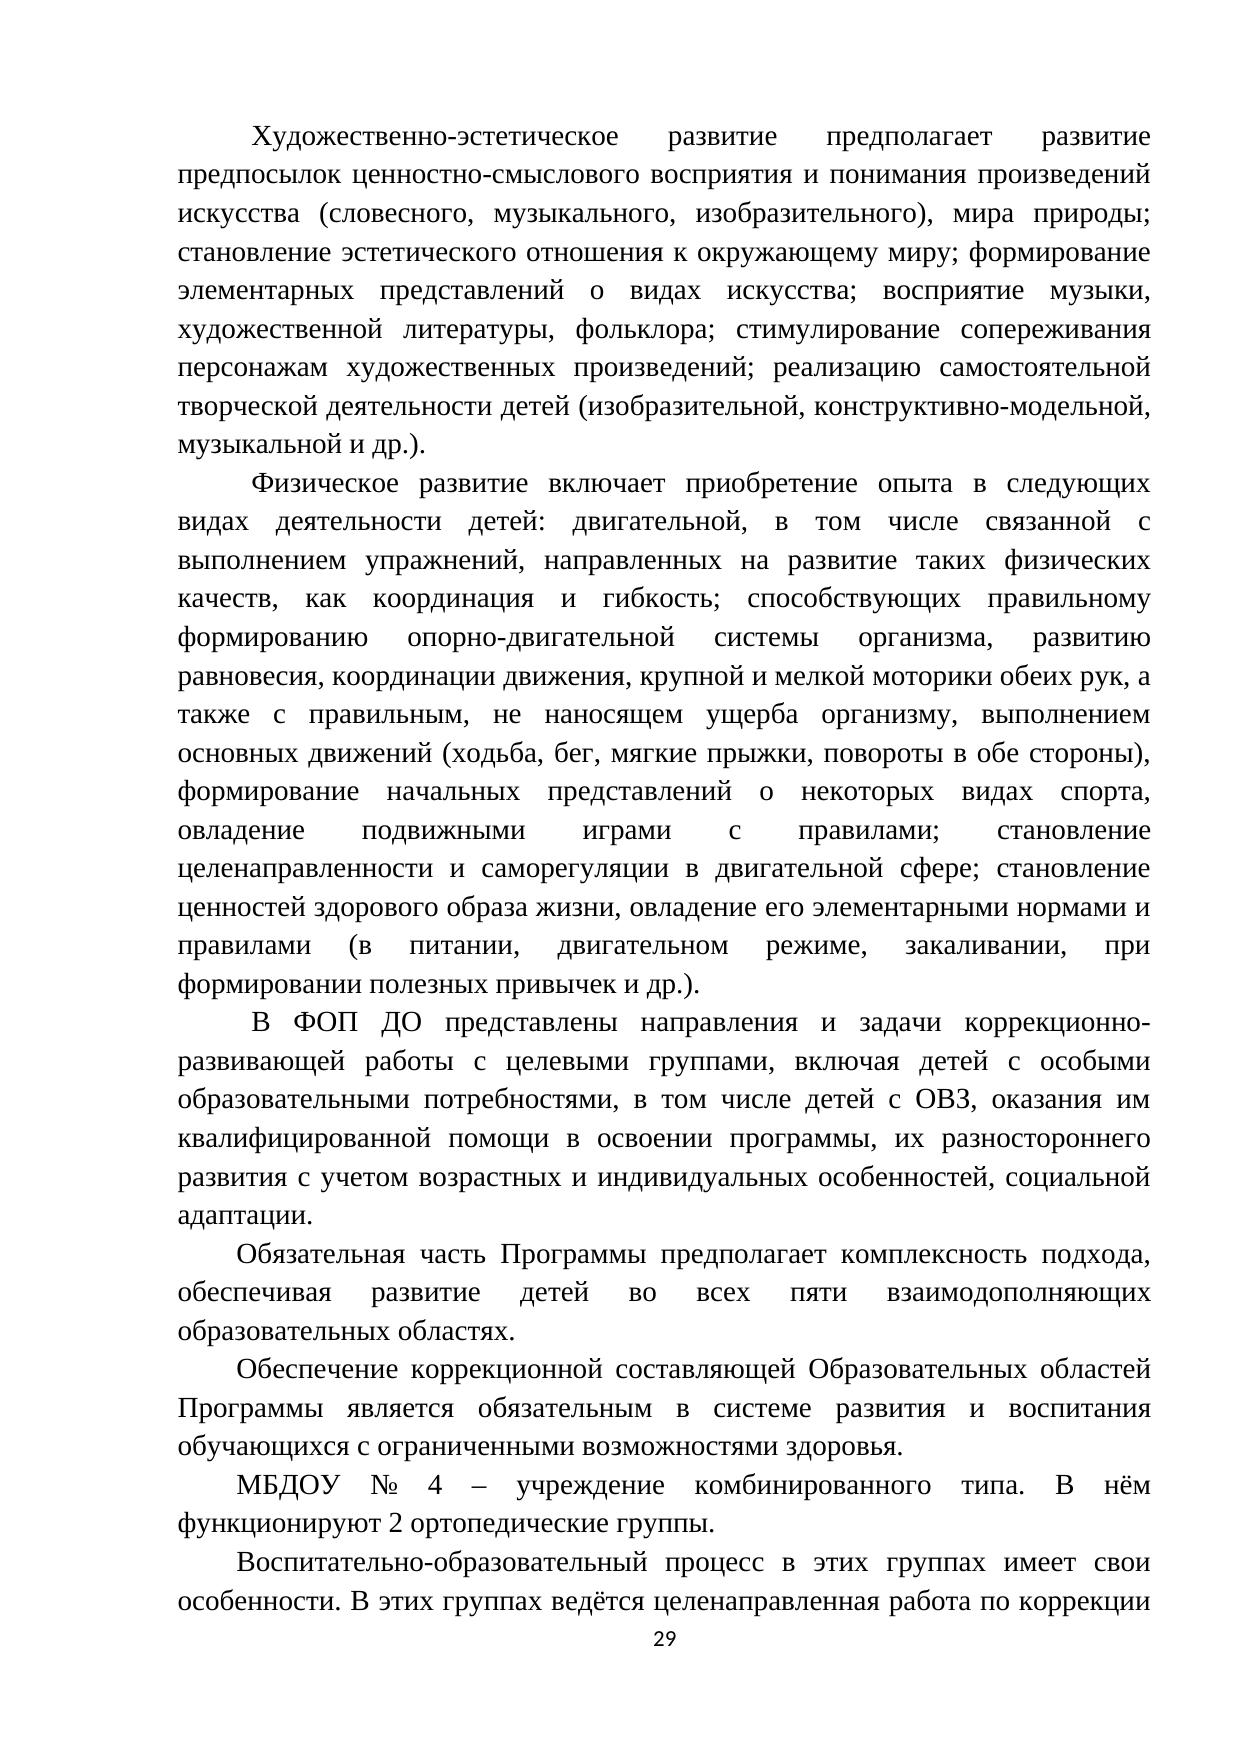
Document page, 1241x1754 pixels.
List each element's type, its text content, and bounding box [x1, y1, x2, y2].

text Обязательная часть Программы предполагает комплексность подхода, обеспечивая развитие детей во всех пяти взаимодополняющих образовательных областях. [177, 1236, 1152, 1346]
text Обеспечение коррекционной составляющей Образовательных областей Программы является обязательным в системе развития и воспитания обучающихся с ограниченными возможностями здоровья. [177, 1351, 1152, 1462]
text МБДОУ № 4 – учреждение комбинированного типа. В нём функционируют 2 ортопедические группы. [177, 1467, 1152, 1539]
text В ФОП ДО представлены направления и задачи коррекционно-развивающей работы с целевыми группами, включая детей с особыми образовательными потребностями, в том числе детей с ОВЗ, оказания им квалифицированной помощи в освоении программы, их разностороннего развития с учетом возрастных и индивидуальных особенностей, социальной адаптации. [177, 1004, 1152, 1231]
text Физическое развитие включает приобретение опыта в следующих видах деятельности детей: двигательной, в том числе связанной с выполнением упражнений, направленных на развитие таких физических качеств, как координация и гибкость; способствующих правильному формированию опорно-двигательной системы организма, развитию равновесия, координации движения, крупной и мелкой моторики обеих рук, а также с правильным, не наносящем ущерба организму, выполнением основных движений (ходьба, бег, мягкие прыжки, повороты в обе стороны), формирование начальных представлений о некоторых видах спорта, овладение подвижными играми с правилами; становление целенаправленности и саморегуляции в двигательной сфере; становление ценностей здорового образа жизни, овладение его элементарными нормами и правилами (в питании, двигательном режиме, закаливании, при формировании полезных привычек и др.). [177, 465, 1152, 999]
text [177, 1544, 1152, 1616]
text Художественно-эстетическое развитие предполагает развитие предпосылок ценностно-смыслового восприятия и понимания произведений искусства (словесного, музыкального, изобразительного), мира природы; становление эстетического отношения к окружающему миру; формирование элементарных представлений о видах искусства; восприятие музыки, художественной литературы, фольклора; стимулирование сопереживания персонажам художественных произведений; реализацию самостоятельной творческой деятельности детей (изобразительной, конструктивно-модельной, музыкальной и др.). [177, 118, 1152, 460]
